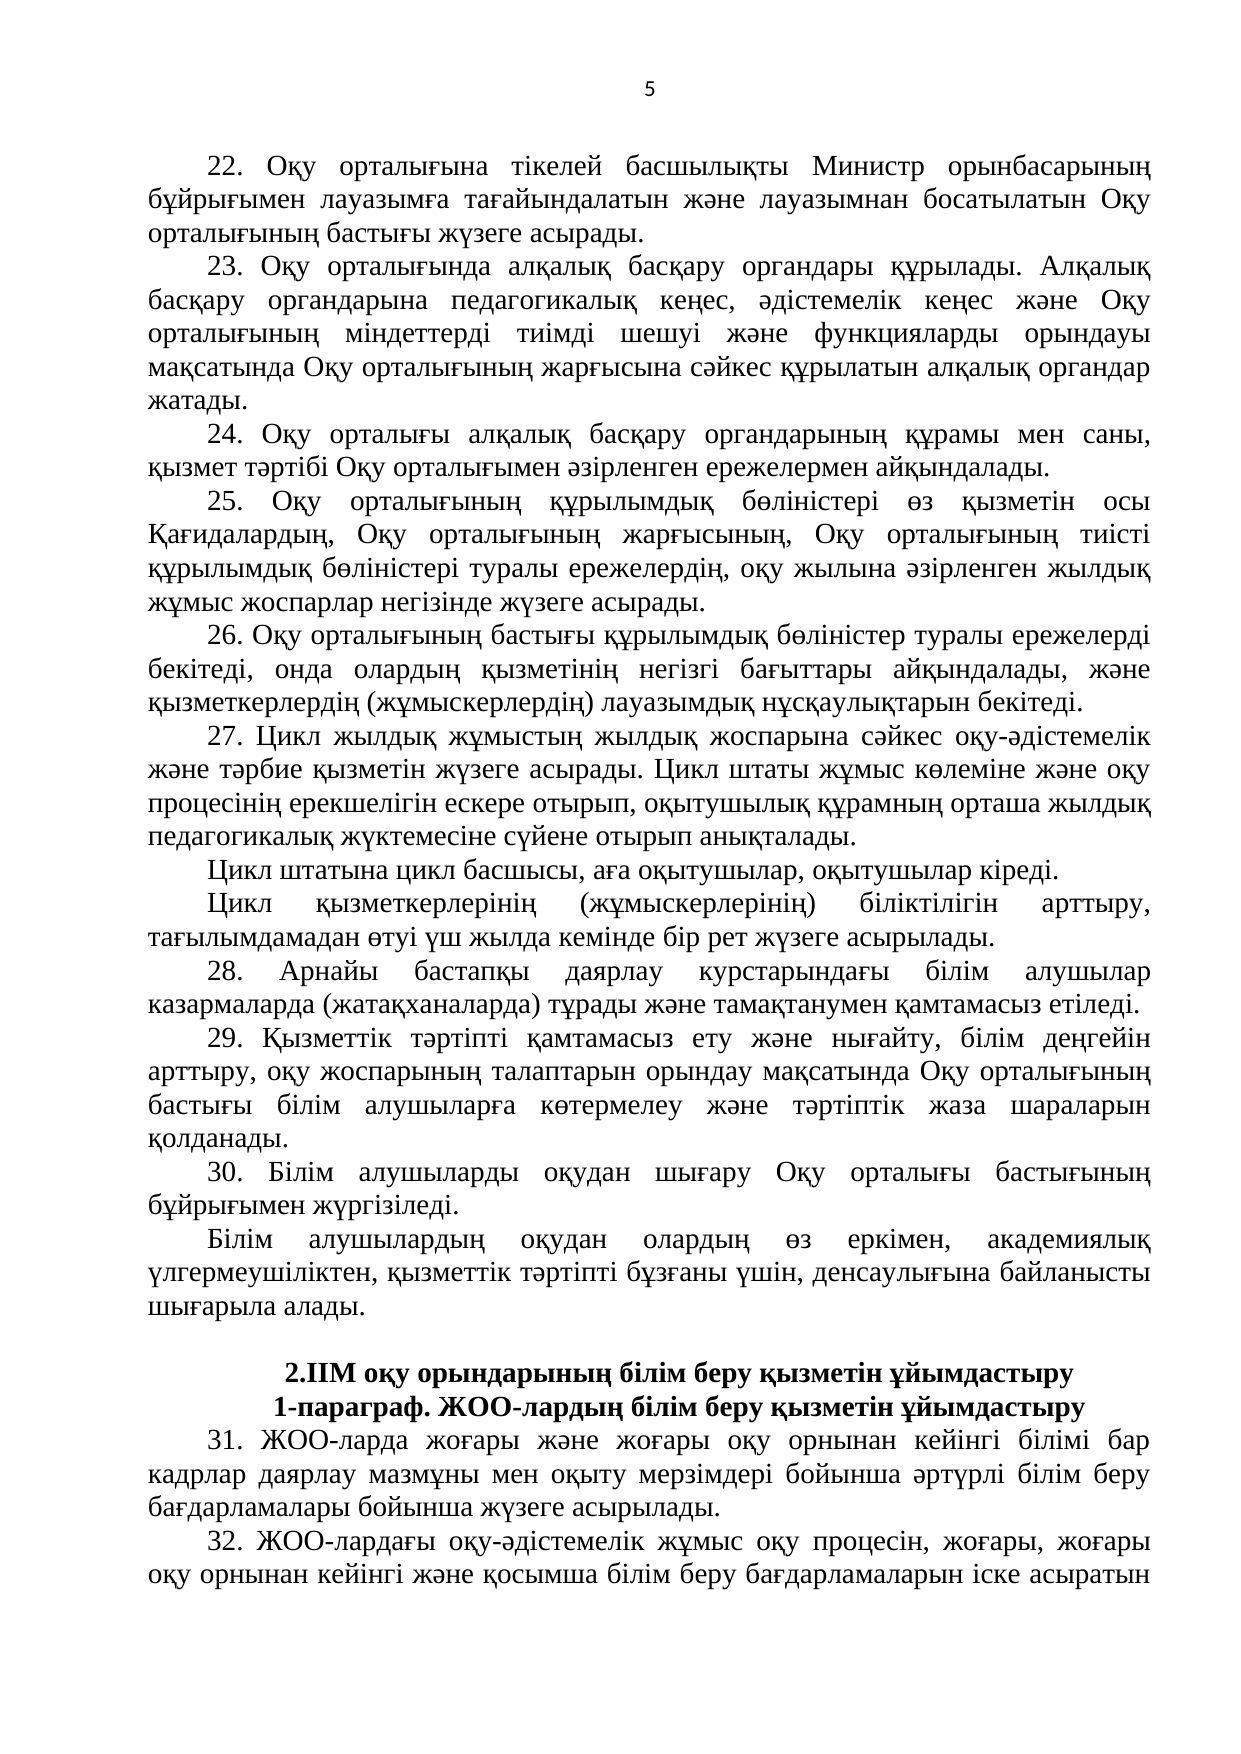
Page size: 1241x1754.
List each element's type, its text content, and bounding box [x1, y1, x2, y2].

text 23. Оқу орталығында алқалық басқару органдары құрылады. Алқалық басқару органдарына педагогикалық кеңес, әдістемелік кеңес және Оқу орталығының міндеттерді тиімді шешуі және функцияларды орындауы мақсатында Оқу орталығының жарғысына сәйкес құрылатын алқалық органдар жатады. [148, 248, 1152, 416]
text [148, 1523, 1152, 1590]
text 26. Оқу орталығының бастығы құрылымдық бөліністер туралы ережелерді бекітеді, онда олардың қызметінің негізгі бағыттары айқындалады, және қызметкерлердің (жұмыскерлердің) лауазымдық нұсқаулықтарын бекітеді. [148, 617, 1152, 718]
text 22. Оқу орталығына тікелей басшылықты Министр орынбасарының бұйрығымен лауазымға тағайындалатын және лауазымнан босатылатын Оқу орталығының бастығы жүзеге асырады. [148, 148, 1152, 248]
text Білім алушылардың оқудан олардың өз еркімен, академиялық үлгермеушіліктен, қызметтік тәртіпті бұзғаны үшін, денсаулығына байланысты шығарыла алады. [148, 1221, 1152, 1322]
text 2.ІІМ оқу орындарының білім беру қызметін ұйымдастыру [148, 1355, 1152, 1389]
text 29. Қызметтік тәртіпті қамтамасыз ету және нығайту, білім деңгейін арттыру, оқу жоспарының талаптарын орындау мақсатында Оқу орталығының бастығы білім алушыларға көтермелеу және тәртіптік жаза шараларын қолданады. [148, 1020, 1152, 1154]
text 30. Білім алушыларды оқудан шығару Оқу орталығы бастығының бұйрығымен жүргізіледі. [148, 1154, 1152, 1221]
text 31. ЖОО-ларда жоғары және жоғары оқу орнынан кейінгі білімі бар кадрлар даярлау мазмұны мен оқыту мерзімдері бойынша әртүрлі білім беру бағдарламалары бойынша жүзеге асырылады. [148, 1422, 1152, 1523]
text 28. Арнайы бастапқы даярлау курстарындағы білім алушылар казармаларда (жатақханаларда) тұрады және тамақтанумен қамтамасыз етіледі. [148, 953, 1152, 1020]
text 27. Цикл жылдық жұмыстың жылдық жоспарына сәйкес оқу-әдістемелік және тәрбие қызметін жүзеге асырады. Цикл штаты жұмыс көлеміне және оқу процесінің ерекшелігін ескере отырып, оқытушылық құрамның орташа жылдық педагогикалық жүктемесіне сүйене отырып анықталады. [148, 718, 1152, 852]
text Цикл штатына цикл басшысы, аға оқытушылар, оқытушылар кіреді. [148, 852, 1152, 886]
text 1-параграф. ЖОО-лардың білім беру қызметін ұйымдастыру [148, 1389, 1152, 1422]
text 24. Оқу орталығы алқалық басқару органдарының құрамы мен саны, қызмет тәртібі Оқу орталығымен әзірленген ережелермен айқындалады. [148, 416, 1152, 483]
text 25. Оқу орталығының құрылымдық бөліністері өз қызметін осы Қағидалардың, Оқу орталығының жарғысының, Оқу орталығының тиісті құрылымдық бөліністері туралы ережелердің, оқу жылына әзірленген жылдық жұмыс жоспарлар негізінде жүзеге асырады. [148, 483, 1152, 617]
text Цикл қызметкерлерiнiң (жұмыскерлерінің) бiлiктiлiгiн арттыру, тағылымдамадан өтуі үш жылда кемiнде бiр рет жүзеге асырылады. [148, 886, 1152, 953]
